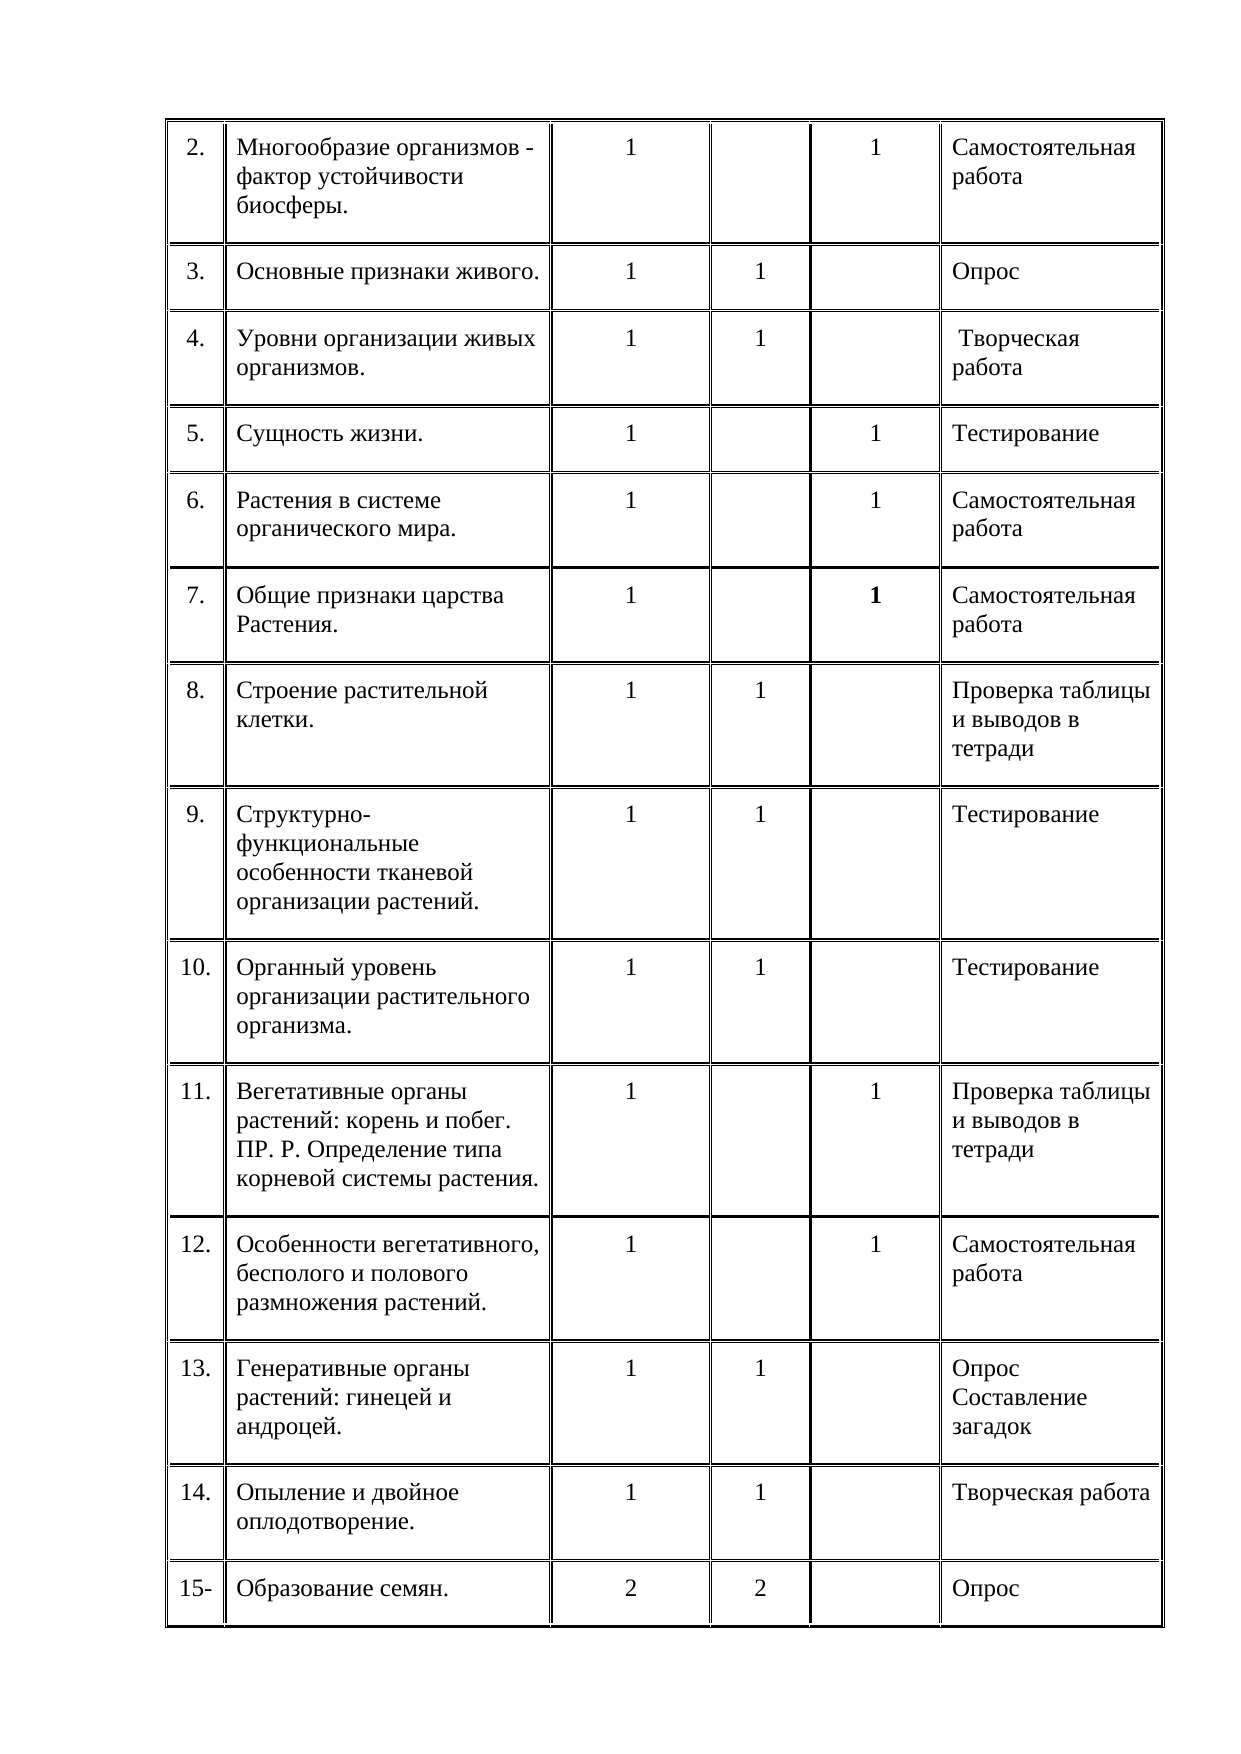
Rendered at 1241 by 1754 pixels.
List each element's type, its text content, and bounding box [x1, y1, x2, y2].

table_cell Уровни организации живых организмов. [227, 312, 549, 404]
table_cell [711, 120, 810, 242]
table_cell Опыление и двойное оплодотворение. [227, 1467, 549, 1558]
table_cell 1 [553, 474, 709, 566]
table_cell Тестирование [942, 404, 1162, 471]
table_cell 1 [810, 122, 941, 242]
table_cell 9. [168, 785, 223, 938]
table_cell 1 [712, 246, 809, 309]
table_cell [812, 246, 939, 309]
table_cell Творческая работа [942, 1463, 1162, 1558]
table_cell [812, 1343, 939, 1463]
table_cell 1 [553, 665, 709, 785]
table_cell 1 [553, 312, 709, 404]
table_cell Проверка таблицы и выводов в тетради [942, 661, 1162, 785]
table_cell 14. [168, 1463, 223, 1558]
table_cell [812, 312, 939, 404]
table_cell Самостоятельная работа [941, 471, 1163, 566]
table_cell 3. [168, 242, 223, 309]
table_cell 1 [553, 408, 709, 471]
table_cell 15-16 [168, 1559, 225, 1625]
table_cell Структурно-функциональные особенности тканевой организации растений. [227, 789, 549, 938]
table_cell [712, 1066, 809, 1215]
table_cell 5. [168, 404, 223, 471]
table_cell [812, 942, 939, 1062]
table_cell 1 [712, 1467, 809, 1558]
table_cell 2. [168, 120, 225, 242]
table_cell 11. [168, 1062, 223, 1215]
table_cell 1 [553, 1218, 709, 1339]
table_cell Строение растительной клетки. [227, 665, 549, 785]
table_cell Вегетативные органы растений: корень и побег. ПР. Р. Определение типа корневой системы растения. [227, 1066, 549, 1215]
table_cell Самостоятельная работа [941, 122, 1161, 242]
table_cell 1 [553, 789, 709, 938]
table_cell [812, 665, 939, 785]
table_cell [712, 569, 809, 661]
table_cell 1 [812, 569, 939, 661]
table_cell Органный уровень организации растительного организма. [227, 942, 549, 1062]
table_cell Особенности вегетативного, бесполого и полового размножения растений. [227, 1218, 549, 1339]
table_cell 1 [553, 1343, 709, 1463]
table_cell [812, 789, 939, 938]
table_cell 1 [812, 1066, 939, 1215]
table_cell [810, 1562, 941, 1625]
table_cell Самостоятельная работа [942, 566, 1161, 661]
table_cell 1 [551, 122, 711, 242]
table_cell 1 [553, 942, 709, 1062]
table_cell Творческая работа [941, 309, 1163, 404]
table_cell Генеративные органы растений: гинецей и андроцей. [227, 1343, 549, 1463]
table_cell Растения в системе органического мира. [227, 474, 549, 566]
table_cell Опрос [942, 242, 1162, 309]
table_cell 6. [166, 471, 225, 566]
table_cell 1 [812, 474, 939, 566]
table_cell 1 [712, 789, 809, 938]
table_cell [712, 474, 809, 566]
table_cell Общие признаки царства Растения. [227, 569, 549, 661]
table_cell 10. [168, 938, 223, 1062]
table_cell Тестирование [942, 785, 1162, 938]
table_cell 8. [168, 661, 223, 785]
table_cell 1 [712, 312, 809, 404]
table_cell Тестирование [942, 938, 1162, 1062]
table_cell [712, 408, 809, 471]
table_cell 1 [553, 1066, 709, 1215]
table_cell Многообразие организмов - фактор устойчивости биосферы. [225, 120, 551, 242]
table_cell Основные признаки живого. [227, 246, 549, 309]
table_cell 13. [168, 1339, 223, 1463]
table_cell 4. [166, 309, 225, 404]
table_cell Проверка таблицы и выводов в тетради [942, 1062, 1162, 1215]
table_cell 2 [551, 1562, 711, 1625]
table_cell [712, 1218, 809, 1339]
table_cell 1 [812, 1218, 939, 1339]
table_cell Самостоятельная работа [942, 1215, 1161, 1339]
table_cell 1 [812, 408, 939, 471]
table_cell Опрос Составление загадок [942, 1339, 1162, 1463]
table_cell 1 [712, 942, 809, 1062]
table_cell Образование семян. [225, 1559, 551, 1625]
table_cell 1 [712, 665, 809, 785]
table_cell Сущность жизни. [227, 408, 549, 471]
table_cell Опрос [941, 1559, 1162, 1625]
table_cell 1 [712, 1343, 809, 1463]
table_cell [812, 1467, 939, 1558]
table_cell 7. [168, 566, 223, 661]
table_cell 12. [168, 1215, 223, 1339]
table_cell 2 [711, 1562, 810, 1625]
table_cell 1 [553, 569, 709, 661]
table_cell 1 [553, 1467, 709, 1558]
table_cell 1 [553, 246, 709, 309]
